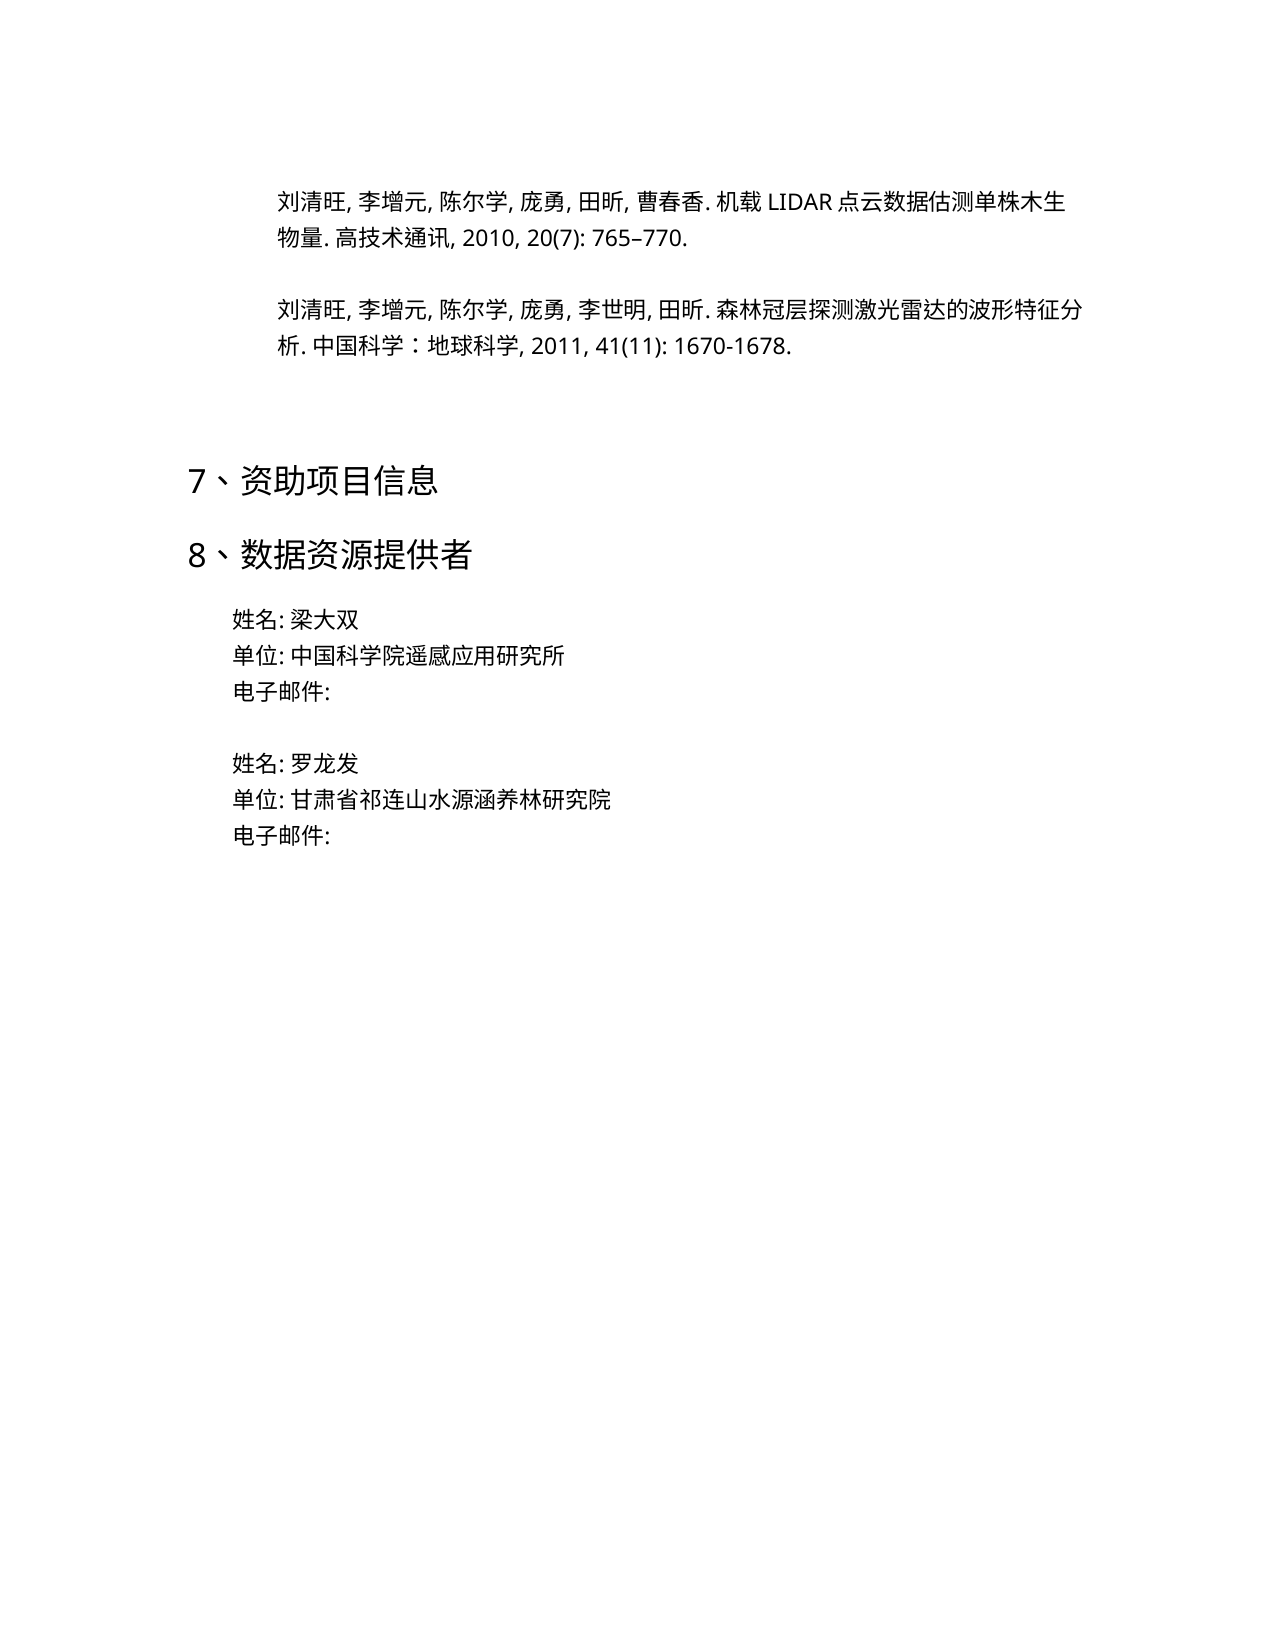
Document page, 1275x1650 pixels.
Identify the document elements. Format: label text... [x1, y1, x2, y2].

text 8、数据资源提供者 [187, 531, 1087, 577]
text 7、资助项目信息 [187, 458, 1087, 504]
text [277, 150, 1087, 433]
text 姓名: 梁大双 单位: 中国科学院遥感应用研究所 电子邮件: 姓名: 罗龙发 单位: 甘肃省祁连山水源涵养林研究院 电子邮件: [232, 604, 1087, 923]
